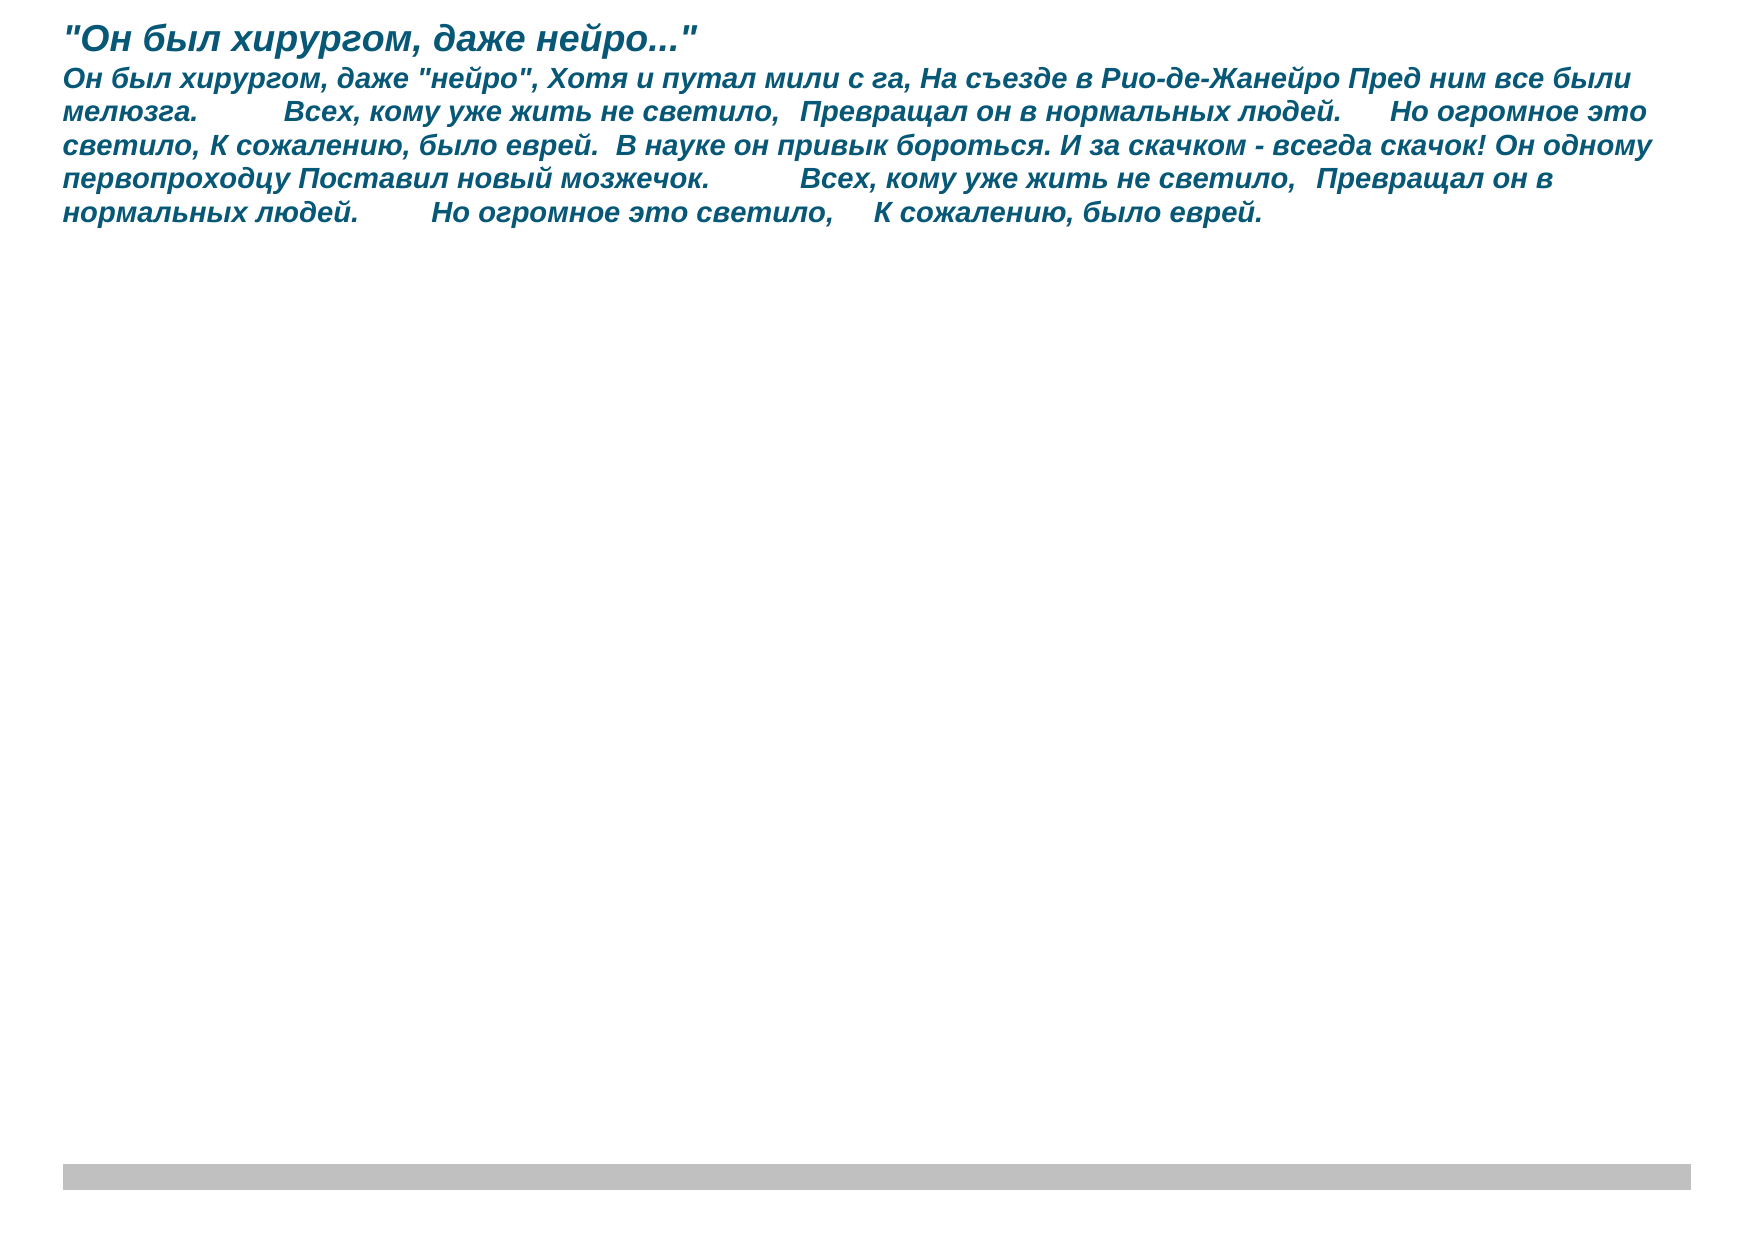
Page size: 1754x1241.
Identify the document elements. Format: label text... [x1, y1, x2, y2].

text Он был хирургом, даже "нейро", [62, 61, 1691, 228]
subtitle "Он был хирургом, даже нейро..." [62, 17, 1691, 60]
